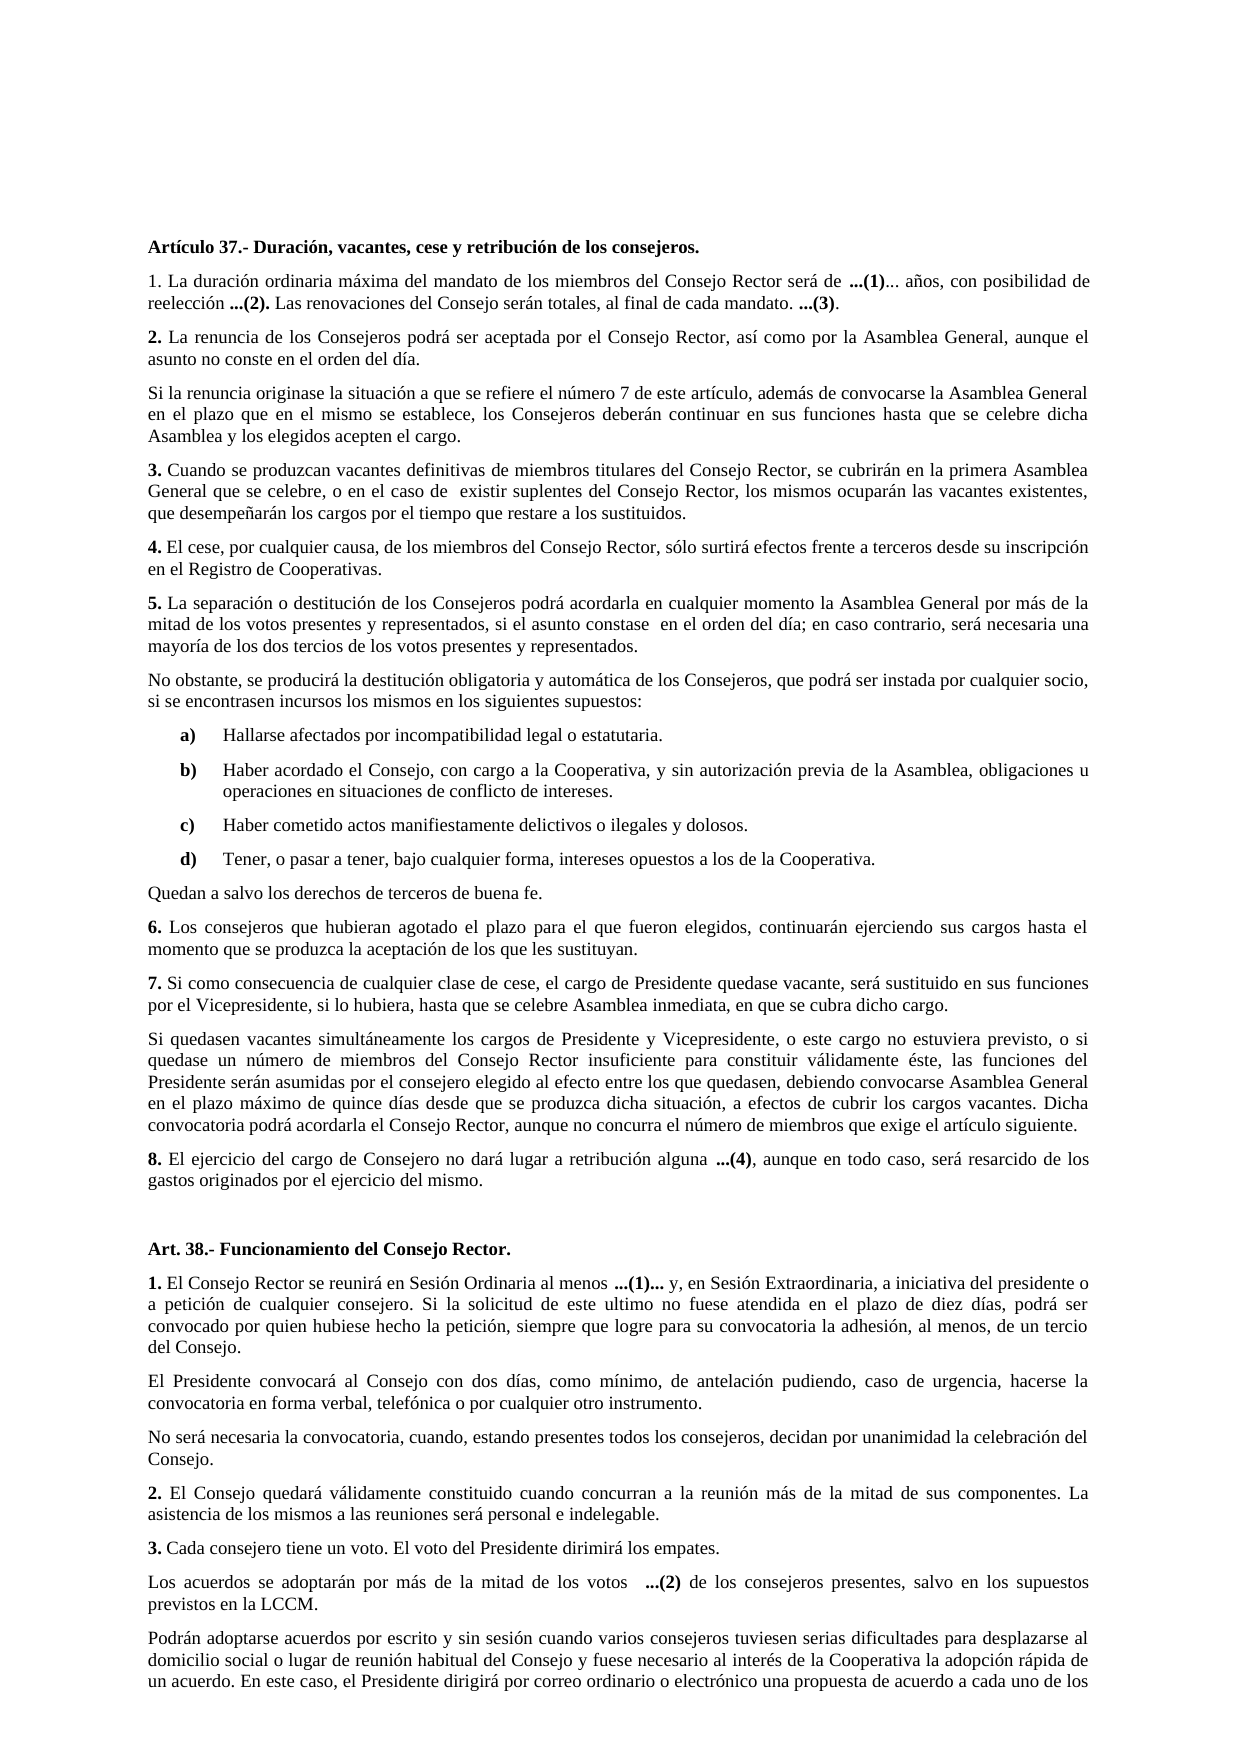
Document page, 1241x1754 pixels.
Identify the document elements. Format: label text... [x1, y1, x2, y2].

text 1. La duración ordinaria máxima del mandato de los miembros del Consejo Rector será de ...(1)... años, con posibilidad de reelección ...(2). Las renovaciones del Consejo serán totales, al final de cada mandato. ...(3). [148, 270, 1090, 313]
text 1. El Consejo Rector se reunirá en Sesión Ordinaria al menos ...(1)... y, en Sesión Extraordinaria, a iniciativa del presidente o a petición de cualquier consejero. Si la solicitud de este ultimo no fuese atendida en el plazo de diez días, podrá ser convocado por quien hubiese hecho la petición, siempre que logre para su convocatoria la adhesión, al menos, de un tercio del Consejo. [148, 1272, 1090, 1358]
text 5. La separación o destitución de los Consejeros podrá acordarla en cualquier momento la Asamblea General por más de la mitad de los votos presentes y representados, si el asunto constase en el orden del día; en caso contrario, será necesaria una mayoría de los dos tercios de los votos presentes y representados. [148, 592, 1090, 656]
text 7. Si como consecuencia de cualquier clase de cese, el cargo de Presidente quedase vacante, será sustituido en sus funciones por el Vicepresidente, si lo hubiera, hasta que se celebre Asamblea inmediata, en que se cubra dicho cargo. [148, 972, 1090, 1015]
text a) Hallarse afectados por incompatibilidad legal o estatutaria. [180, 724, 1090, 746]
text Quedan a salvo los derechos de terceros de buena fe. [148, 882, 1090, 904]
text 4. El cese, por cualquier causa, de los miembros del Consejo Rector, sólo surtirá efectos frente a terceros desde su inscripción en el Registro de Cooperativas. [148, 536, 1090, 579]
text Los acuerdos se adoptarán por más de la mitad de los votos ...(2) de los consejeros presentes, salvo en los supuestos previstos en la LCCM. [148, 1571, 1090, 1614]
text 8. El ejercicio del cargo de Consejero no dará lugar a retribución alguna ...(4), aunque en todo caso, será resarcido de los gastos originados por el ejercicio del mismo. [148, 1148, 1090, 1191]
text 2. El Consejo quedará válidamente constituido cuando concurran a la reunión más de la mitad de sus componentes. La asistencia de los mismos a las reuniones será personal e indelegable. [148, 1482, 1090, 1525]
text 2. La renuncia de los Consejeros podrá ser aceptada por el Consejo Rector, así como por la Asamblea General, aunque el asunto no conste en el orden del día. [148, 326, 1090, 369]
text No será necesaria la convocatoria, cuando, estando presentes todos los consejeros, decidan por unanimidad la celebración del Consejo. [148, 1426, 1090, 1469]
text El Presidente convocará al Consejo con dos días, como mínimo, de antelación pudiendo, caso de urgencia, hacerse la convocatoria en forma verbal, telefónica o por cualquier otro instrumento. [148, 1370, 1090, 1413]
text Artículo 37.- Duración, vacantes, cese y retribución de los consejeros. [148, 236, 1090, 258]
text Art. 38.- Funcionamiento del Consejo Rector. [148, 1237, 1090, 1259]
text Si la renuncia originase la situación a que se refiere el número 7 de este artículo, además de convocarse la Asamblea General en el plazo que en el mismo se establece, los Consejeros deberán continuar en sus funciones hasta que se celebre dicha Asamblea y los elegidos acepten el cargo. [148, 382, 1090, 446]
text d) Tener, o pasar a tener, bajo cualquier forma, intereses opuestos a los de la Cooperativa. [180, 848, 1090, 870]
text Si quedasen vacantes simultáneamente los cargos de Presidente y Vicepresidente, o este cargo no estuviera previsto, o si quedase un número de miembros del Consejo Rector insuficiente para constituir válidamente éste, las funciones del Presidente serán asumidas por el consejero elegido al efecto entre los que quedasen, debiendo convocarse Asamblea General en el plazo máximo de quince días desde que se produzca dicha situación, a efectos de cubrir los cargos vacantes. Dicha convocatoria podrá acordarla el Consejo Rector, aunque no concurra el número de miembros que exige el artículo siguiente. [148, 1027, 1090, 1135]
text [148, 1627, 1090, 1692]
text c) Haber cometido actos manifiestamente delictivos o ilegales y dolosos. [180, 814, 1090, 836]
text 6. Los consejeros que hubieran agotado el plazo para el que fueron elegidos, continuarán ejerciendo sus cargos hasta el momento que se produzca la aceptación de los que les sustituyan. [148, 916, 1090, 959]
text b) Haber acordado el Consejo, con cargo a la Cooperativa, y sin autorización previa de la Asamblea, obligaciones u operaciones en situaciones de conflicto de intereses. [180, 758, 1090, 802]
text 3. Cuando se produzcan vacantes definitivas de miembros titulares del Consejo Rector, se cubrirán en la primera Asamblea General que se celebre, o en el caso de existir suplentes del Consejo Rector, los mismos ocuparán las vacantes existentes, que desempeñarán los cargos por el tiempo que restare a los sustituidos. [148, 459, 1090, 523]
text 3. Cada consejero tiene un voto. El voto del Presidente dirimirá los empates. [148, 1537, 1090, 1559]
text No obstante, se producirá la destitución obligatoria y automática de los Consejeros, que podrá ser instada por cualquier socio, si se encontrasen incursos los mismos en los siguientes supuestos: [148, 669, 1090, 712]
